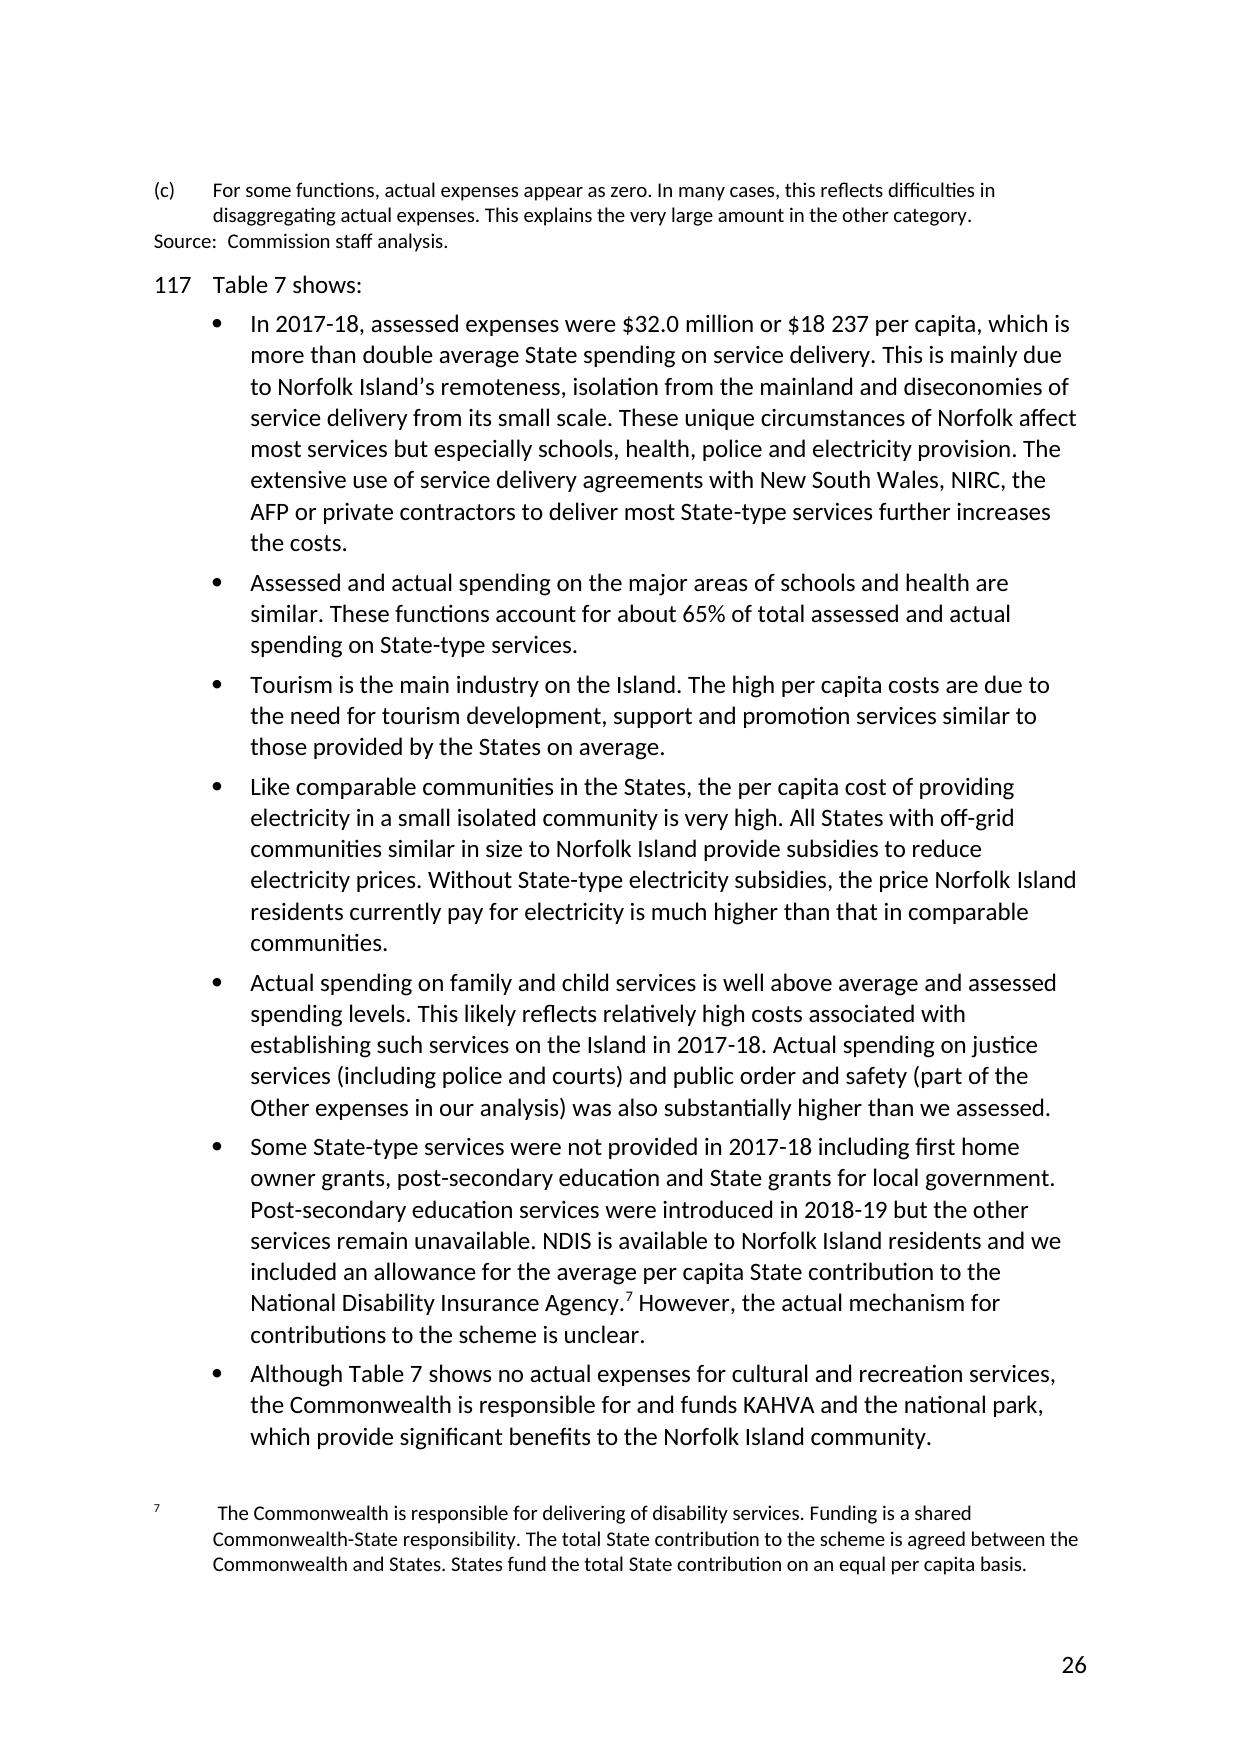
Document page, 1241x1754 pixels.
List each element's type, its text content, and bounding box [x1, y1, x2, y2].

text (c) For some functions, actual expenses appear as zero. In many cases, this reflects difficulties in disaggregating actual expenses. This explains the very large amount in the other category. [153, 177, 1087, 228]
list Although Table 7 shows no actual expenses for cultural and recreation services, the Commonwealth is responsible for and funds KAHVA and the national park, which provide significant benefits to the Norfolk Island community. [213, 1358, 1087, 1451]
text Source: Commission staff analysis. [153, 228, 1087, 253]
list In 2017-18, assessed expenses were $32.0 million or $18 237 per capita, which is more than double average State spending on service delivery. This is mainly due to Norfolk Island’s remoteness, isolation from the mainland and diseconomies of service delivery from its small scale. These unique circumstances of Norfolk affect most services but especially schools, health, police and electricity provision. The extensive use of service delivery agreements with New South Wales, NIRC, the AFP or private contractors to deliver most State-type services further increases the costs. [213, 308, 1087, 558]
list Tourism is the main industry on the Island. The high per capita costs are due to the need for tourism development, support and promotion services similar to those provided by the States on average. [213, 668, 1087, 762]
list Assessed and actual spending on the major areas of schools and health are similar. These functions account for about 65% of total assessed and actual spending on State-type services. [213, 566, 1087, 660]
list Like comparable communities in the States, the per capita cost of providing electricity in a small isolated community is very high. All States with off-grid communities similar in size to Norfolk Island provide subsidies to reduce electricity prices. Without State-type electricity subsidies, the price Norfolk Island residents currently pay for electricity is much higher than that in comparable communities. [213, 770, 1087, 958]
list Table 7 shows: [153, 266, 1087, 299]
list Some State-type services were not provided in 2017-18 including first home owner grants, post-secondary education and State grants for local government. Post-secondary education services were introduced in 2018-19 but the other services remain unavailable. NDIS is available to Norfolk Island residents and we included an allowance for the average per capita State contribution to the National Disability Insurance Agency. However, the actual mechanism for contributions to the scheme is unclear. [213, 1131, 1087, 1349]
list Actual spending on family and child services is well above average and assessed spending levels. This likely reflects relatively high costs associated with establishing such services on the Island in 2017-18. Actual spending on justice services (including police and courts) and public order and safety (part of the Other expenses in our analysis) was also substantially higher than we assessed. [213, 966, 1087, 1122]
